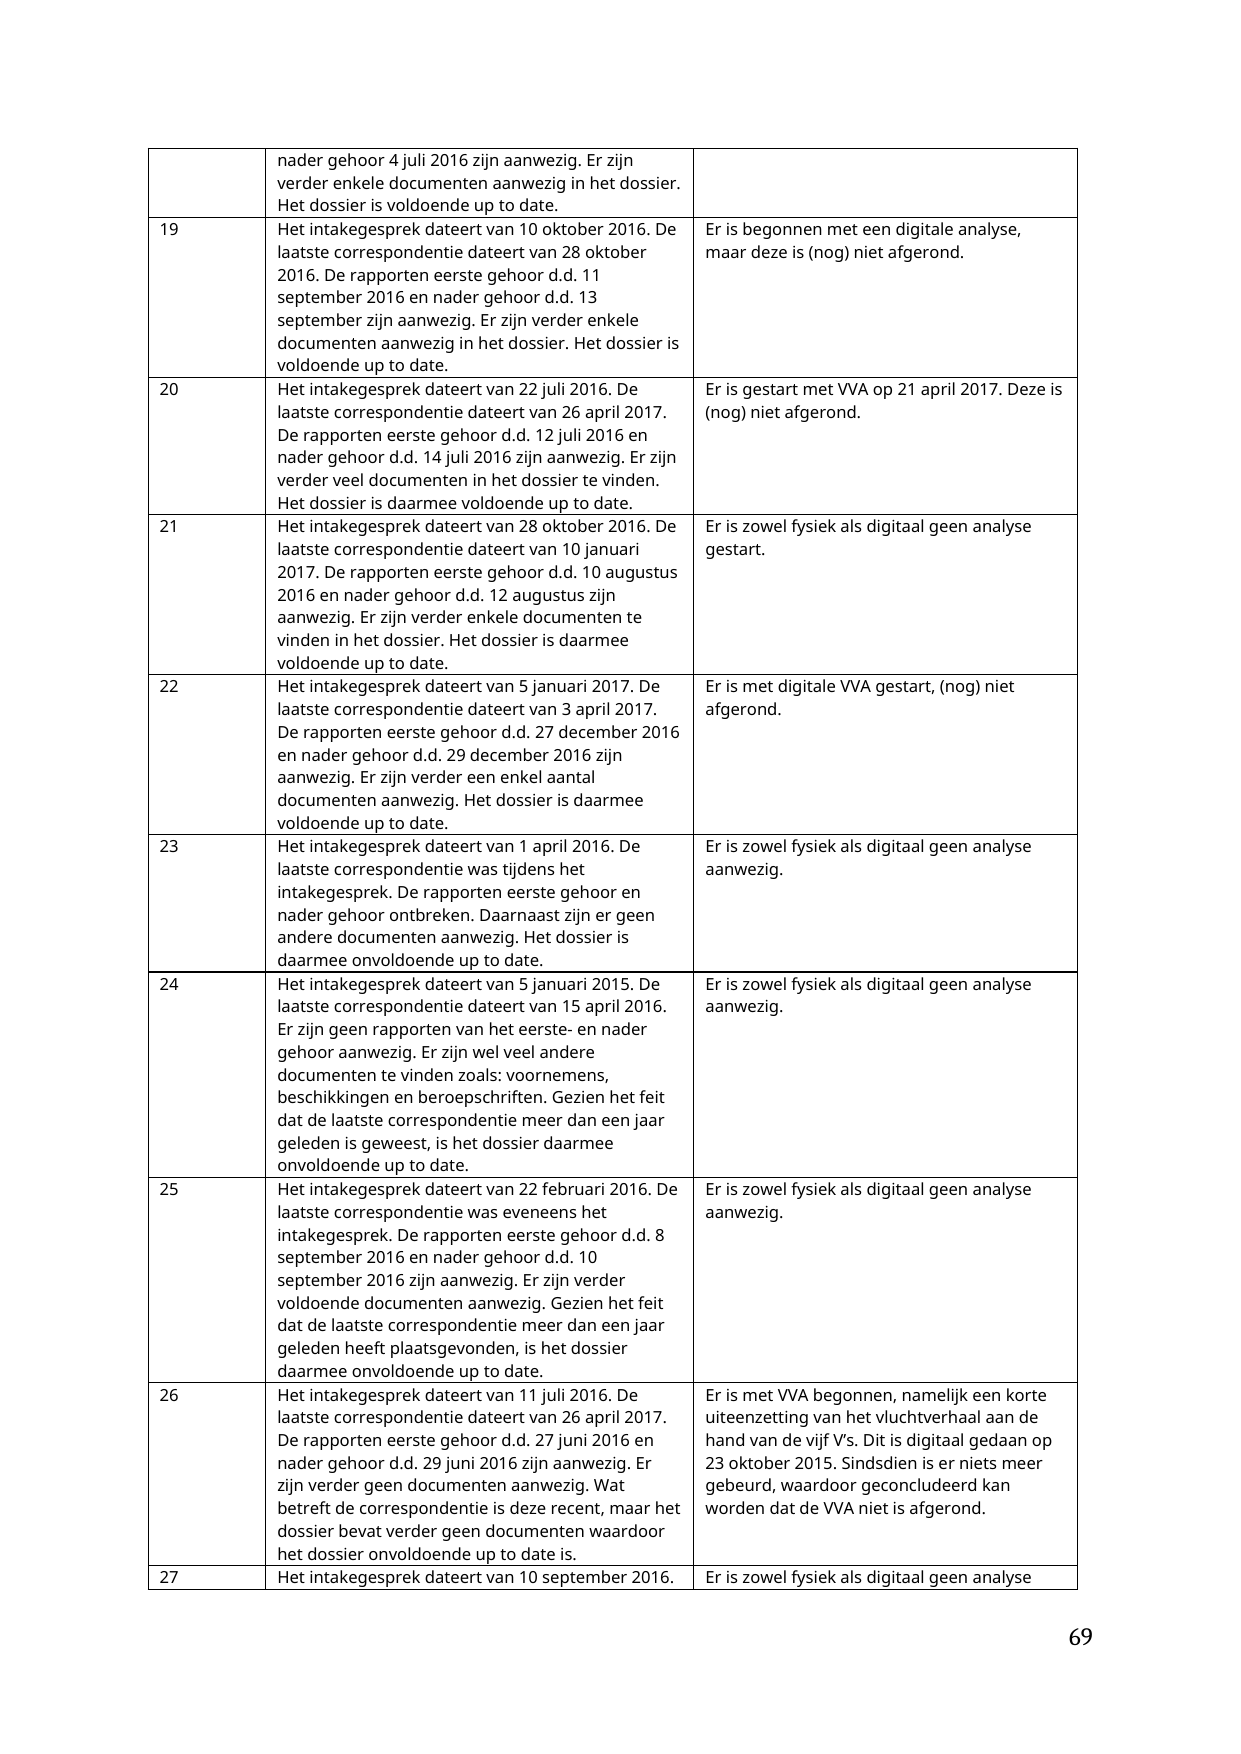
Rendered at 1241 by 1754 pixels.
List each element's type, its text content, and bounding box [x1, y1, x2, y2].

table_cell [694, 1566, 1077, 1589]
table_cell Het intakegesprek dateert van 5 januari 2015. De laatste correspondentie dateert van 15 april 2016. Er zijn geen rapporten van het eerste- en nader gehoor aanwezig. Er zijn wel veel andere documenten te vinden zoals: voornemens, beschikkingen en beroepschriften. Gezien het feit dat de laatste correspondentie meer dan een jaar geleden is geweest, is het dossier daarmee onvoldoende up to date. [266, 973, 693, 1177]
table_cell Er is met VVA begonnen, namelijk een korte uiteenzetting van het vluchtverhaal aan de hand van de vijf V’s. Dit is digitaal gedaan op 23 oktober 2015. Sindsdien is er niets meer gebeurd, waardoor geconcludeerd kan worden dat de VVA niet is afgerond. [694, 1383, 1077, 1565]
table_cell Het intakegesprek dateert van 11 juli 2016. De laatste correspondentie dateert van 26 april 2017. De rapporten eerste gehoor d.d. 27 juni 2016 en nader gehoor d.d. 29 juni 2016 zijn aanwezig. Er zijn verder geen documenten aanwezig. Wat betreft de correspondentie is deze recent, maar het dossier bevat verder geen documenten waardoor het dossier onvoldoende up to date is. [266, 1383, 693, 1565]
table_cell 21 [149, 515, 265, 674]
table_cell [694, 149, 1077, 217]
table_cell Er is zowel fysiek als digitaal geen analyse aanwezig. [694, 1178, 1077, 1382]
table_cell 23 [149, 835, 265, 971]
table_cell Er is zowel fysiek als digitaal geen analyse aanwezig. [694, 835, 1077, 971]
table_cell 19 [149, 218, 265, 377]
table_cell Het intakegesprek dateert van 1 april 2016. De laatste correspondentie was tijdens het intakegesprek. De rapporten eerste gehoor en nader gehoor ontbreken. Daarnaast zijn er geen andere documenten aanwezig. Het dossier is daarmee onvoldoende up to date. [266, 835, 693, 971]
table_cell 24 [149, 973, 265, 1177]
table_cell 26 [149, 1383, 265, 1565]
table_cell Het intakegesprek dateert van 5 januari 2017. De laatste correspondentie dateert van 3 april 2017. De rapporten eerste gehoor d.d. 27 december 2016 en nader gehoor d.d. 29 december 2016 zijn aanwezig. Er zijn verder een enkel aantal documenten aanwezig. Het dossier is daarmee voldoende up to date. [266, 675, 693, 834]
table_cell Het intakegesprek dateert van 10 oktober 2016. De laatste correspondentie dateert van 28 oktober 2016. De rapporten eerste gehoor d.d. 11 september 2016 en nader gehoor d.d. 13 september zijn aanwezig. Er zijn verder enkele documenten aanwezig in het dossier. Het dossier is voldoende up to date. [266, 218, 693, 377]
table_cell Er is zowel fysiek als digitaal geen analyse aanwezig. [694, 973, 1077, 1177]
table_cell 25 [149, 1178, 265, 1382]
table_cell Er is met digitale VVA gestart, (nog) niet afgerond. [694, 675, 1077, 834]
table_cell Er is gestart met VVA op 21 april 2017. Deze is (nog) niet afgerond. [694, 378, 1077, 514]
table_cell Er is begonnen met een digitale analyse, maar deze is (nog) niet afgerond. [694, 218, 1077, 377]
table_cell 22 [149, 675, 265, 834]
table_cell 18 [149, 149, 265, 217]
table_cell Er is zowel fysiek als digitaal geen analyse gestart. [694, 515, 1077, 674]
table_cell Het intakegesprek dateert van 28 oktober 2016. De laatste correspondentie dateert van 10 januari 2017. De rapporten eerste gehoor d.d. 10 augustus 2016 en nader gehoor d.d. 12 augustus zijn aanwezig. Er zijn verder enkele documenten te vinden in het dossier. Het dossier is daarmee voldoende up to date. [266, 515, 693, 674]
table_cell 20 [149, 378, 265, 514]
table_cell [266, 149, 693, 217]
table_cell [266, 1566, 693, 1589]
table_cell Het intakegesprek dateert van 22 februari 2016. De laatste correspondentie was eveneens het intakegesprek. De rapporten eerste gehoor d.d. 8 september 2016 en nader gehoor d.d. 10 september 2016 zijn aanwezig. Er zijn verder voldoende documenten aanwezig. Gezien het feit dat de laatste correspondentie meer dan een jaar geleden heeft plaatsgevonden, is het dossier daarmee onvoldoende up to date. [266, 1178, 693, 1382]
table_cell 27 [149, 1566, 265, 1589]
table_cell Het intakegesprek dateert van 22 juli 2016. De laatste correspondentie dateert van 26 april 2017. De rapporten eerste gehoor d.d. 12 juli 2016 en nader gehoor d.d. 14 juli 2016 zijn aanwezig. Er zijn verder veel documenten in het dossier te vinden. Het dossier is daarmee voldoende up to date. [266, 378, 693, 514]
